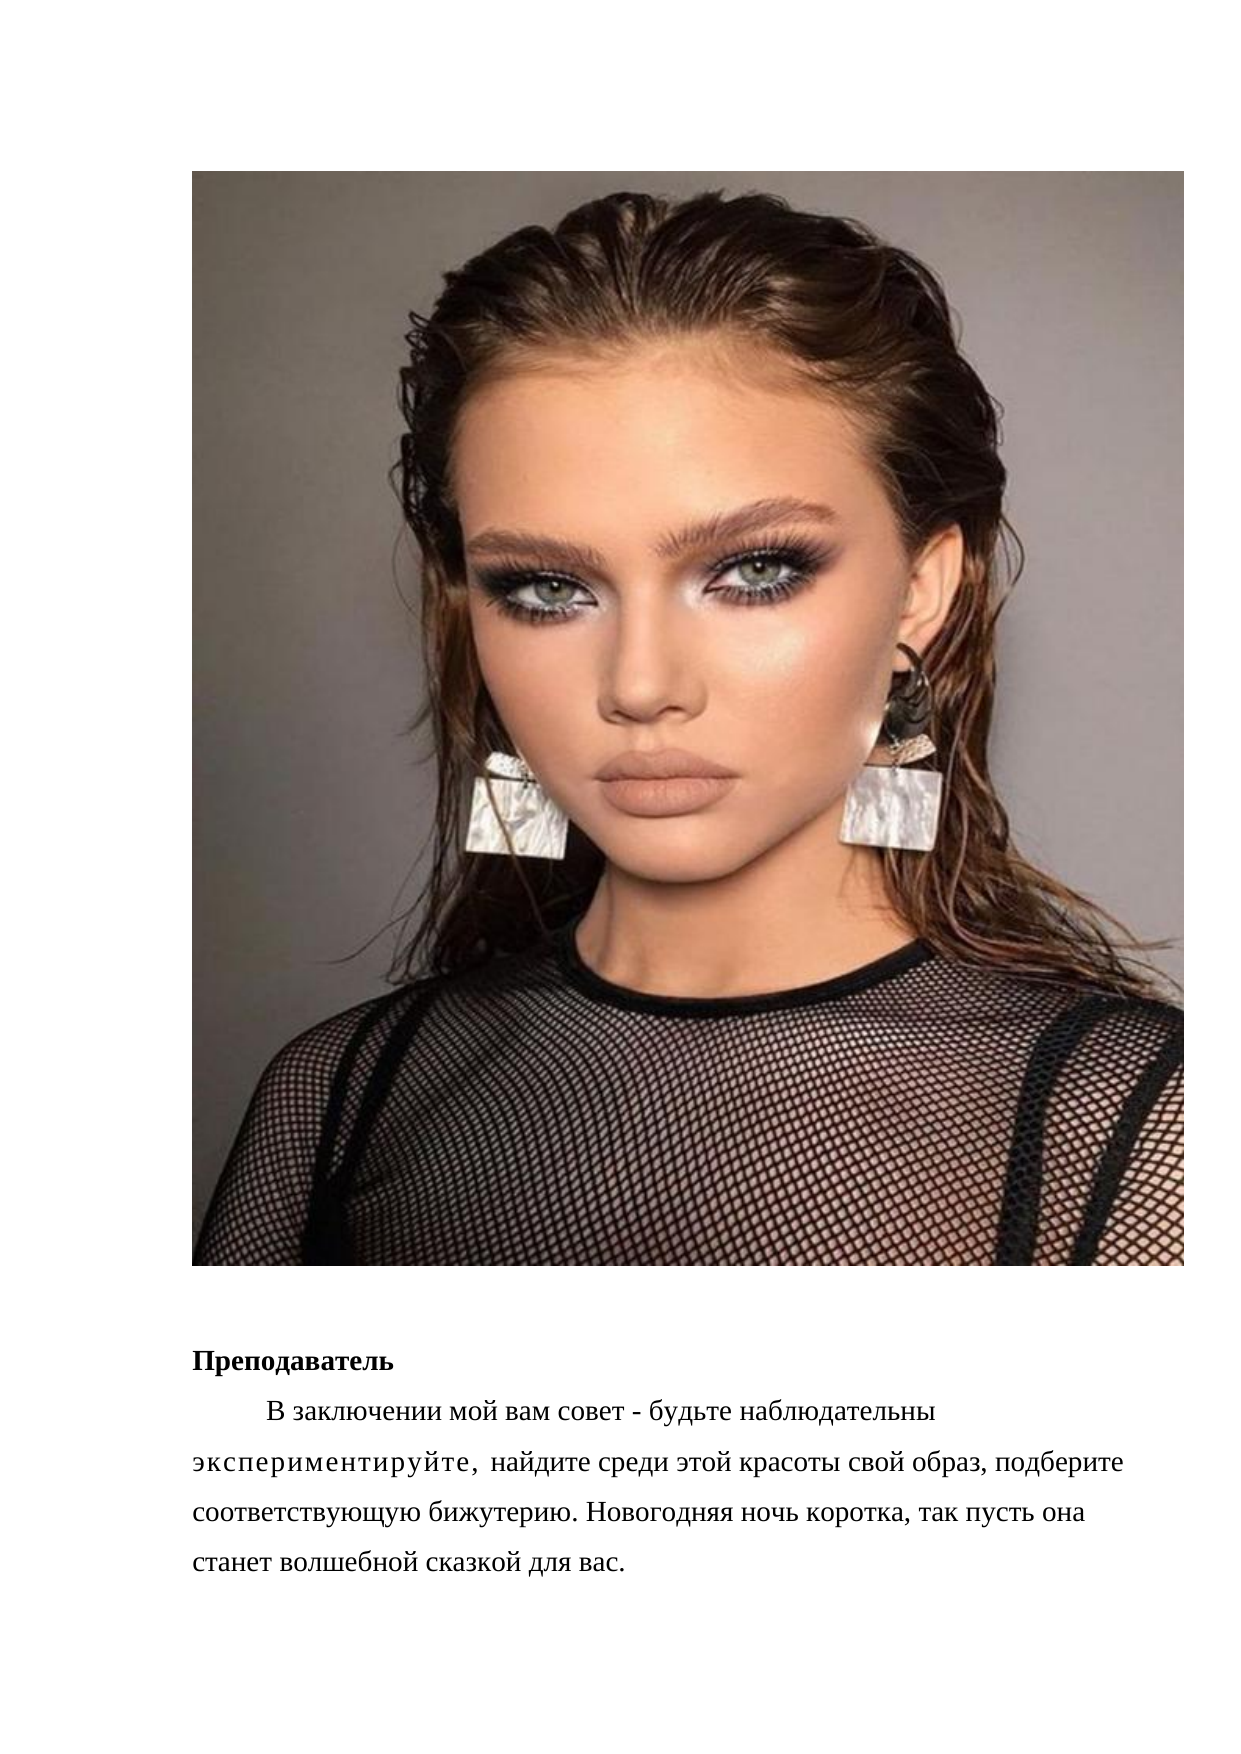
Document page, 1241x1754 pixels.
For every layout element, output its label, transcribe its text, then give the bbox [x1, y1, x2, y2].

text В заключении мой вам совет - будьте наблюдательны экспериментируйте, найдите среди этой красоты свой образ, подберите соответствующую бижутерию. Новогодняя ночь коротка, так пусть она станет волшебной сказкой для вас. [192, 1393, 1167, 1578]
text Преподаватель [192, 1343, 1167, 1377]
picture [192, 171, 1184, 1266]
